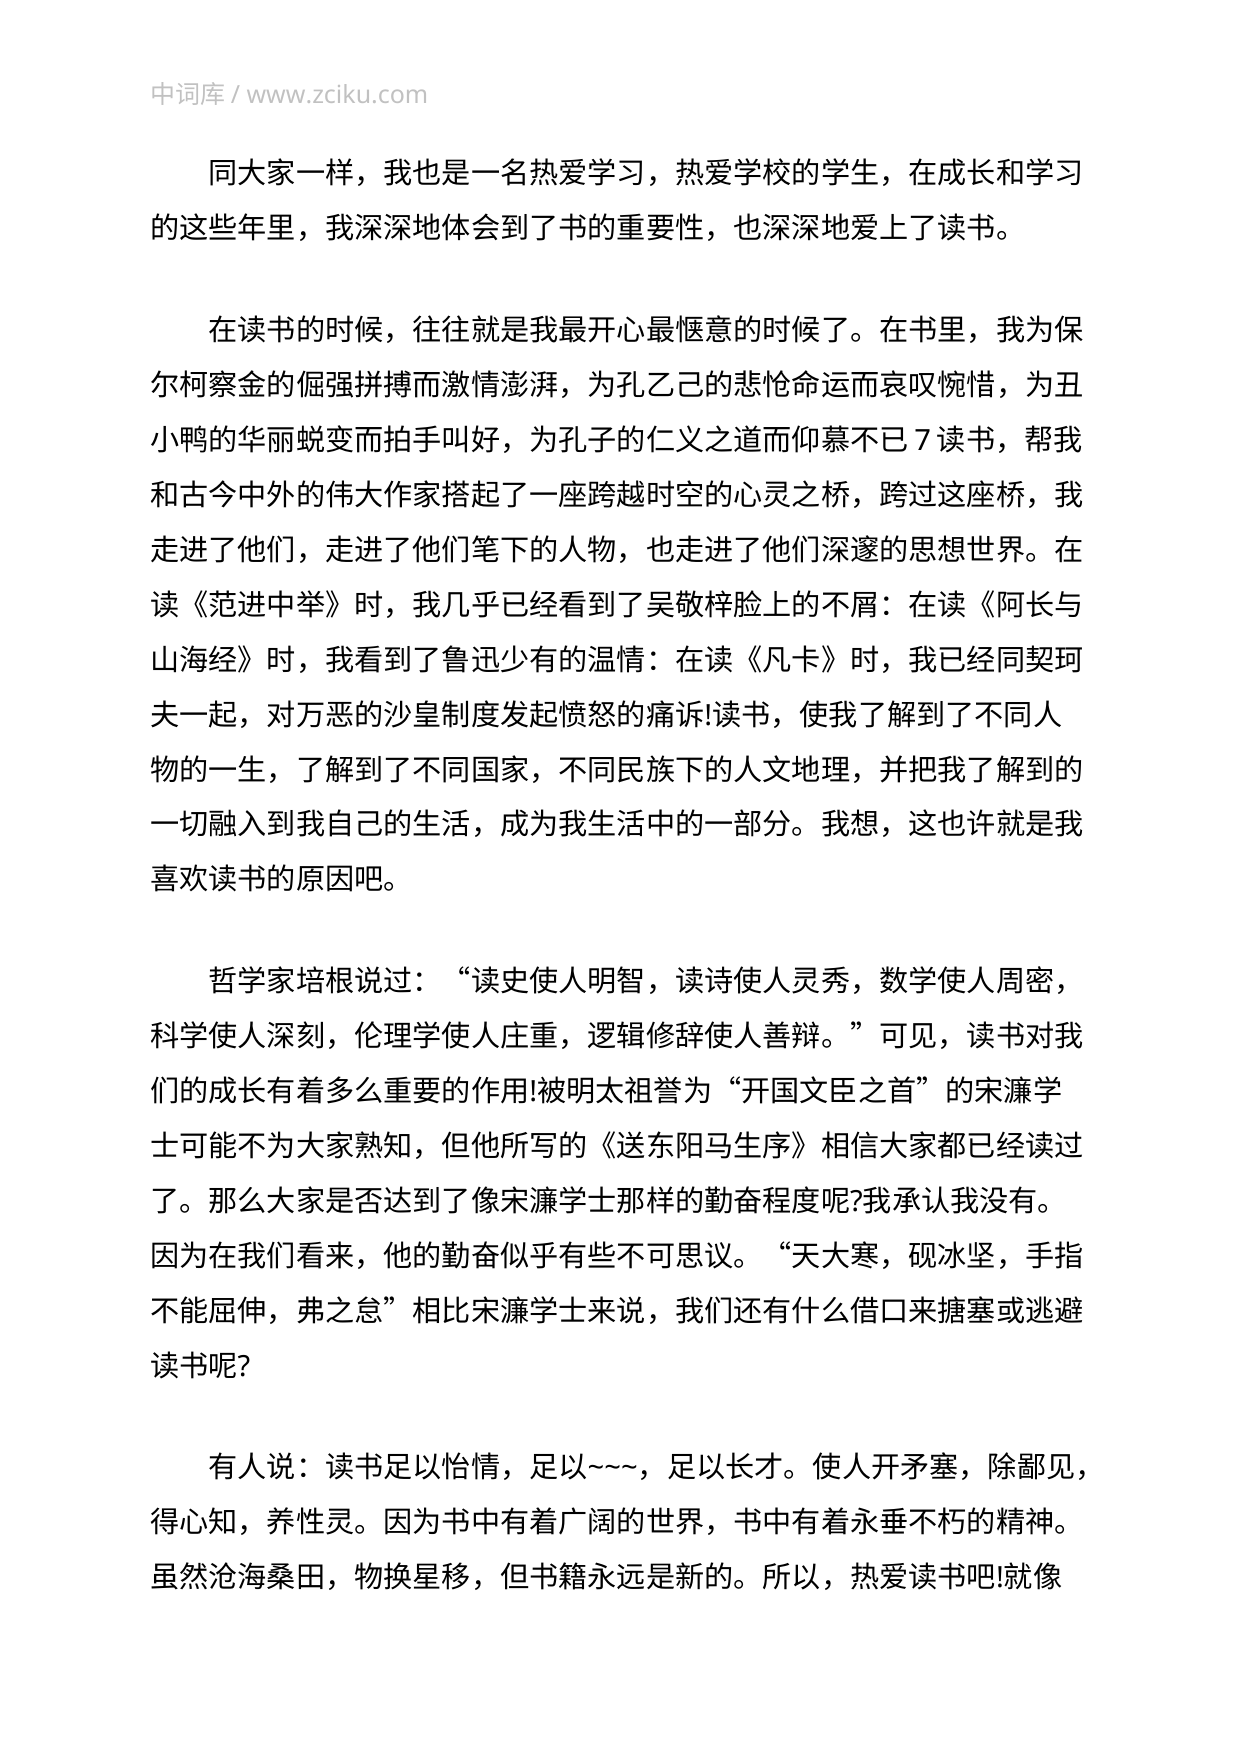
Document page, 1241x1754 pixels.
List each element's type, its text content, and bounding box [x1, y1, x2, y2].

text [150, 1444, 1090, 1596]
text 哲学家培根说过：“读史使人明智，读诗使人灵秀，数学使人周密，科学使人深刻，伦理学使人庄重，逻辑修辞使人善辩。”可见，读书对我们的成长有着多么重要的作用!被明太祖誉为“开国文臣之首”的宋濂学士可能不为大家熟知，但他所写的《送东阳马生序》相信大家都已经读过了。那么大家是否达到了像宋濂学士那样的勤奋程度呢?我承认我没有。因为在我们看来，他的勤奋似乎有些不可思议。“天大寒，砚冰坚，手指不能屈伸，弗之怠”相比宋濂学士来说，我们还有什么借口来搪塞或逃避读书呢? [150, 958, 1090, 1384]
text 在读书的时候，往往就是我最开心最惬意的时候了。在书里，我为保尔柯察金的倔强拼搏而激情澎湃，为孔乙己的悲怆命运而哀叹惋惜，为丑小鸭的华丽蜕变而拍手叫好，为孔子的仁义之道而仰慕不已7读书，帮我和古今中外的伟大作家搭起了一座跨越时空的心灵之桥，跨过这座桥，我走进了他们，走进了他们笔下的人物，也走进了他们深邃的思想世界。在读《范进中举》时，我几乎已经看到了吴敬梓脸上的不屑：在读《阿长与山海经》时，我看到了鲁迅少有的温情：在读《凡卡》时，我已经同契珂夫一起，对万恶的沙皇制度发起愤怒的痛诉!读书，使我了解到了不同人物的一生，了解到了不同国家，不同民族下的人文地理，并把我了解到的一切融入到我自己的生活，成为我生活中的一部分。我想，这也许就是我喜欢读书的原因吧。 [150, 307, 1090, 898]
text 同大家一样，我也是一名热爱学习，热爱学校的学生，在成长和学习的这些年里，我深深地体会到了书的重要性，也深深地爱上了读书。 [150, 150, 1090, 247]
